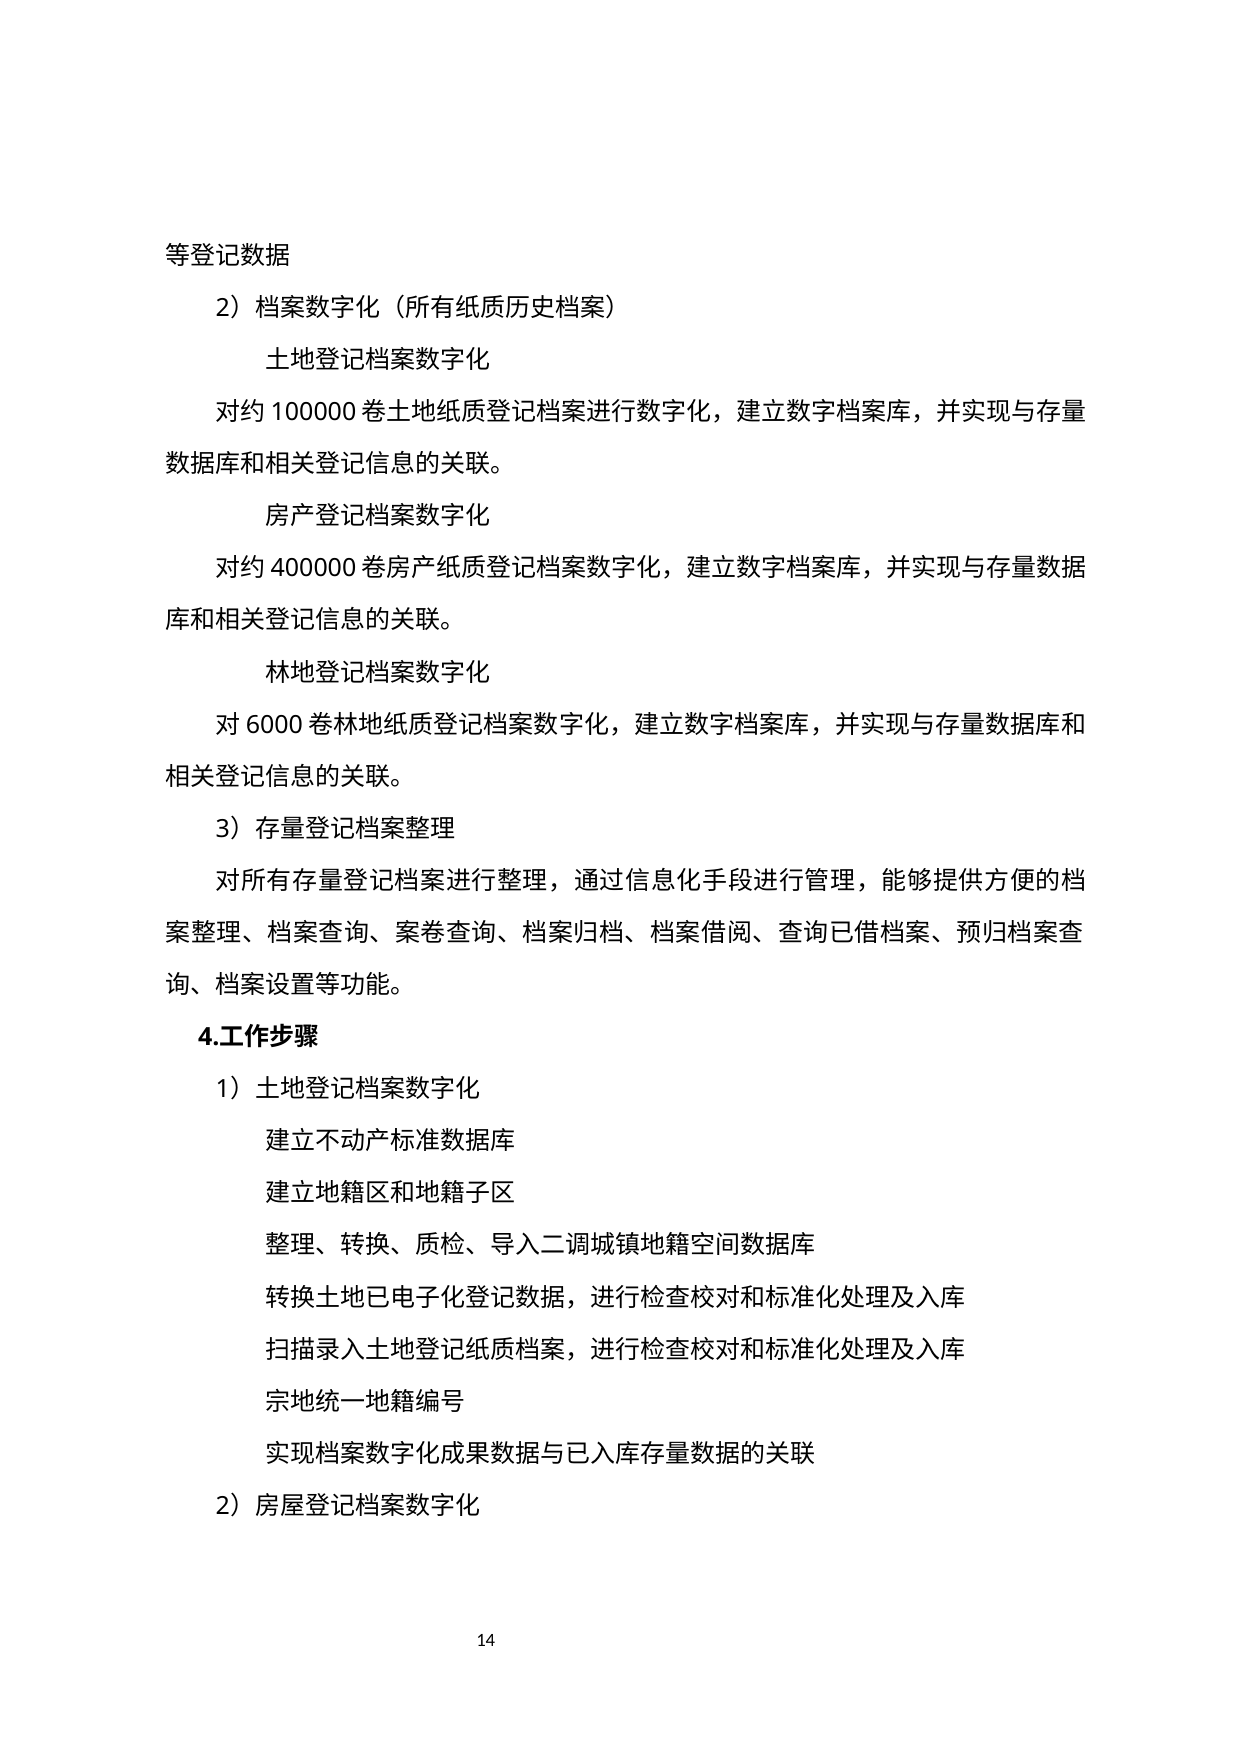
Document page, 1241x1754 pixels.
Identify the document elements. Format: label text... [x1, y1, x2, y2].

text 房产登记档案数字化 [215, 480, 1087, 532]
text 建立不动产标准数据库 [216, 1105, 1087, 1157]
text 转换土地已电子化登记数据，进行检查校对和标准化处理及入库 [216, 1261, 1087, 1313]
list 4.工作步骤 [165, 1001, 1087, 1053]
text 2）档案数字化（所有纸质历史档案） [165, 272, 1087, 324]
text 建立地籍区和地籍子区 [216, 1157, 1087, 1209]
text 对约400000卷房产纸质登记档案数字化，建立数字档案库，并实现与存量数据库和相关登记信息的关联。 [165, 532, 1087, 636]
text 对约100000卷土地纸质登记档案进行数字化，建立数字档案库，并实现与存量数据库和相关登记信息的关联。 [165, 376, 1087, 480]
text 2）房屋登记档案数字化 [165, 1469, 1087, 1522]
text 对6000卷林地纸质登记档案数字化，建立数字档案库，并实现与存量数据库和相关登记信息的关联。 [165, 688, 1087, 792]
text 宗地统一地籍编号 [216, 1365, 1087, 1417]
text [165, 219, 1087, 272]
text 林地登记档案数字化 [215, 636, 1087, 688]
text 整理、转换、质检、导入二调城镇地籍空间数据库 [216, 1209, 1087, 1261]
text 土地登记档案数字化 [215, 324, 1087, 376]
text 3）存量登记档案整理 [165, 792, 1087, 844]
text 实现档案数字化成果数据与已入库存量数据的关联 [216, 1417, 1087, 1469]
text 1）土地登记档案数字化 [165, 1053, 1087, 1105]
text 扫描录入土地登记纸质档案，进行检查校对和标准化处理及入库 [216, 1313, 1087, 1365]
text 对所有存量登记档案进行整理，通过信息化手段进行管理，能够提供方便的档案整理、档案查询、案卷查询、档案归档、档案借阅、查询已借档案、预归档案查询、档案设置等功能。 [165, 844, 1087, 1001]
